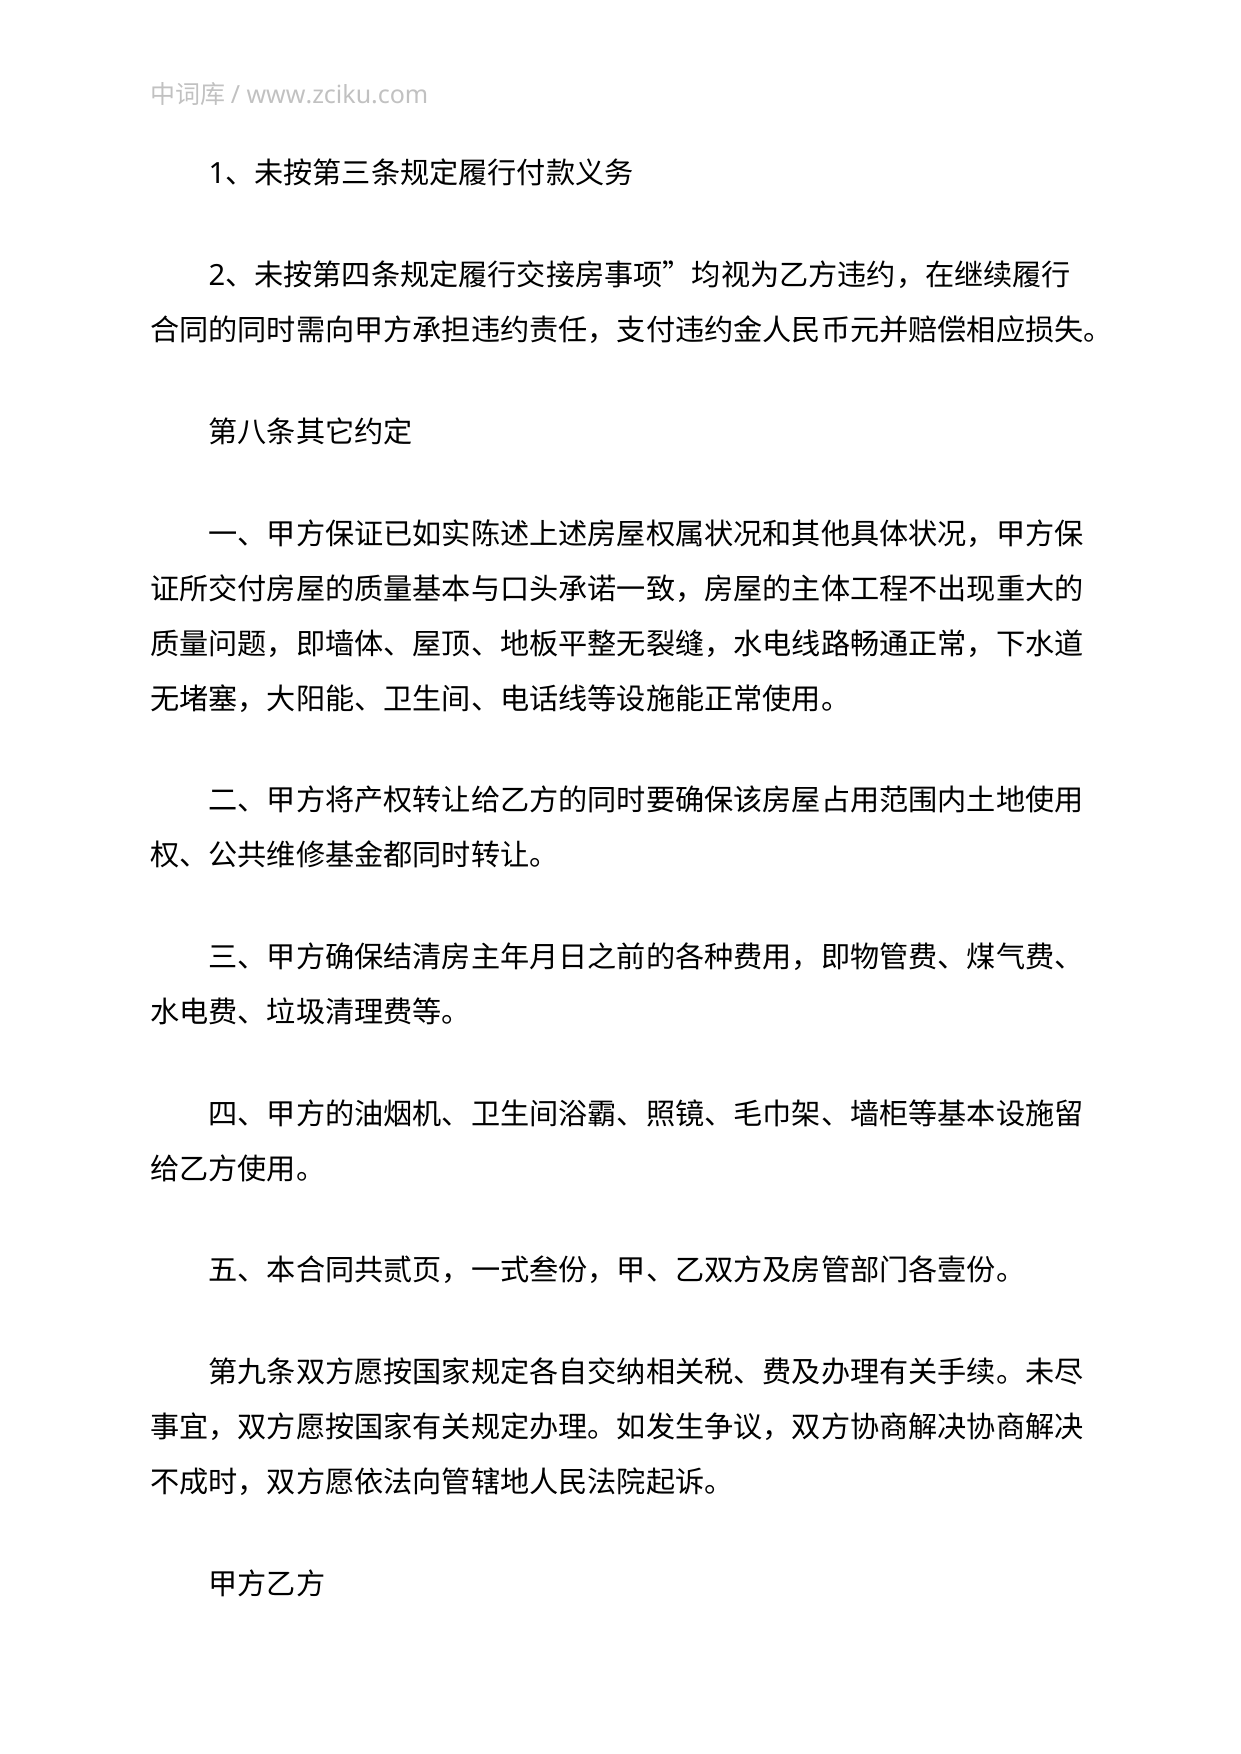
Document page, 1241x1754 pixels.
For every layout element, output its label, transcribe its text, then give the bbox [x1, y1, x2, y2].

text 1、未按第三条规定履行付款义务 [150, 150, 1090, 192]
text 第八条其它约定 [150, 409, 1090, 451]
text 一、甲方保证已如实陈述上述房屋权属状况和其他具体状况，甲方保证所交付房屋的质量基本与口头承诺一致，房屋的主体工程不出现重大的质量问题，即墙体、屋顶、地板平整无裂缝，水电线路畅通正常，下水道无堵塞，大阳能、卫生间、电话线等设施能正常使用。 [150, 511, 1090, 717]
text 三、甲方确保结清房主年月日之前的各种费用，即物管费、煤气费、水电费、垃圾清理费等。 [150, 934, 1090, 1031]
text 第九条双方愿按国家规定各自交纳相关税、费及办理有关手续。未尽事宜，双方愿按国家有关规定办理。如发生争议，双方协商解决协商解决不成时，双方愿依法向管辖地人民法院起诉。 [150, 1349, 1090, 1501]
text 2、未按第四条规定履行交接房事项”均视为乙方违约，在继续履行合同的同时需向甲方承担违约责任，支付违约金人民币元并赔偿相应损失。 [150, 252, 1090, 349]
text 二、甲方将产权转让给乙方的同时要确保该房屋占用范围内土地使用权、公共维修基金都同时转让。 [150, 777, 1090, 874]
text 五、本合同共贰页，一式叁份，甲、乙双方及房管部门各壹份。 [150, 1247, 1090, 1289]
text 四、甲方的油烟机、卫生间浴霸、照镜、毛巾架、墙柜等基本设施留给乙方使用。 [150, 1090, 1090, 1187]
text 甲方乙方 [150, 1560, 1090, 1603]
